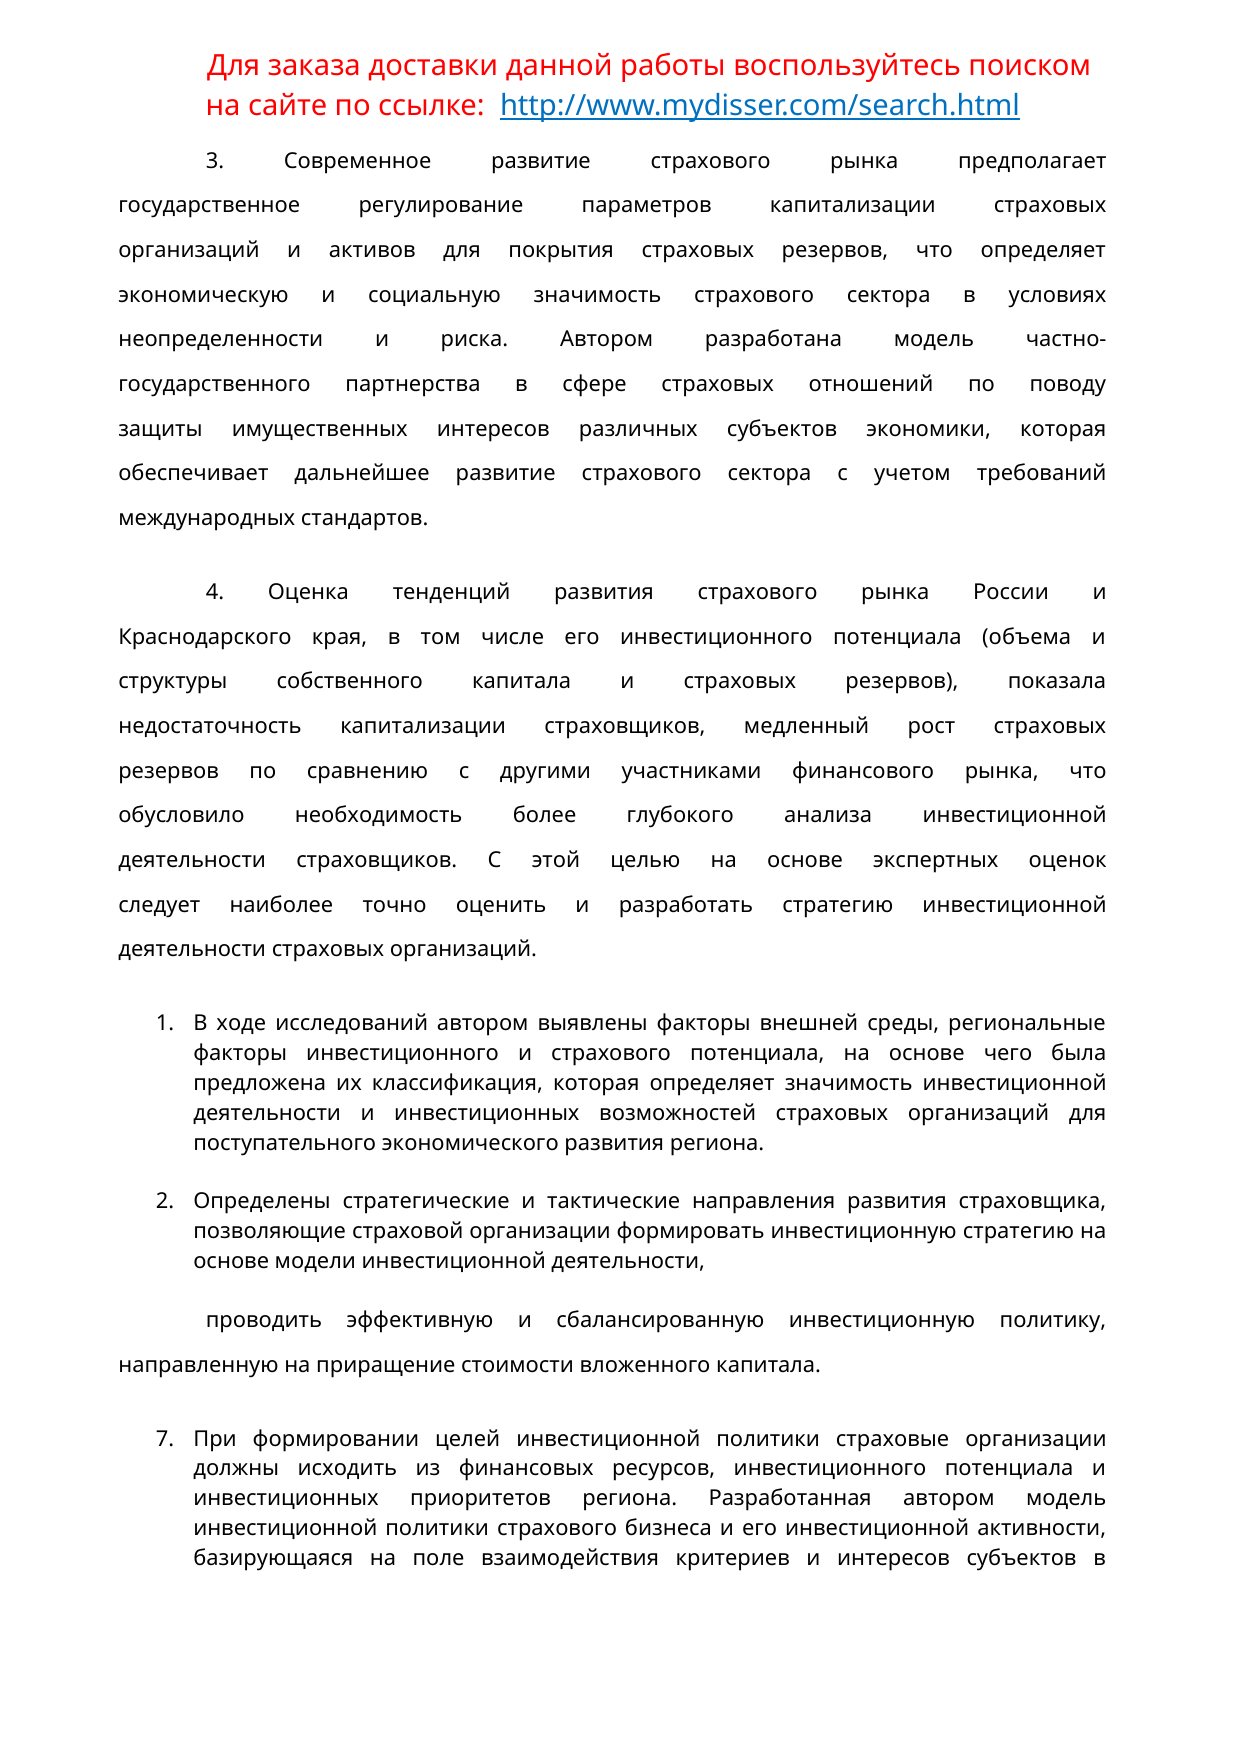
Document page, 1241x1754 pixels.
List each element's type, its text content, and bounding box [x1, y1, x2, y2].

text 3. Современное развитие страхового рынка предполагает государственное регулирование параметров капитализации страховых организаций и активов для покрытия страховых резервов, что определяет экономическую и социальную значимость страхового сектора в условиях неопределенности и риска. Автором разработана модель частно- государственного партнерства в сфере страховых отношений по поводу защиты имущественных интересов различных субъектов экономики, которая обеспечивает дальнейшее развитие страхового сектора с учетом требований международных стандартов. [118, 144, 1107, 532]
list В ходе исследований автором выявлены факторы внешней среды, региональные факторы инвестиционного и страхового потенциала, на основе чего была предложена их классификация, которая определяет значимость инвестиционной деятельности и инвестиционных возможностей страховых организаций для поступательного экономического развития региона. [156, 1007, 1107, 1156]
text проводить эффективную и сбалансированную инвестиционную политику, направленную на приращение стоимости вложенного капитала. [118, 1304, 1107, 1378]
list Определены стратегические и тактические направления развития страховщика, позволяющие страховой организации формировать инвестиционную стратегию на основе модели инвестиционной деятельности, [156, 1185, 1107, 1275]
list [156, 1422, 1107, 1571]
text 4. Оценка тенденций развития страхового рынка России и Краснодарского края, в том числе его инвестиционного потенциала (объема и структуры собственного капитала и страховых резервов), показала недостаточность капитализации страховщиков, медленный рост страховых резервов по сравнению с другими участниками финансового рынка, что обусловило необходимость более глубокого анализа инвестиционной деятельности страховщиков. С этой целью на основе экспертных оценок следует наиболее точно оценить и разработать стратегию инвестиционной деятельности страховых организаций. [118, 576, 1107, 963]
